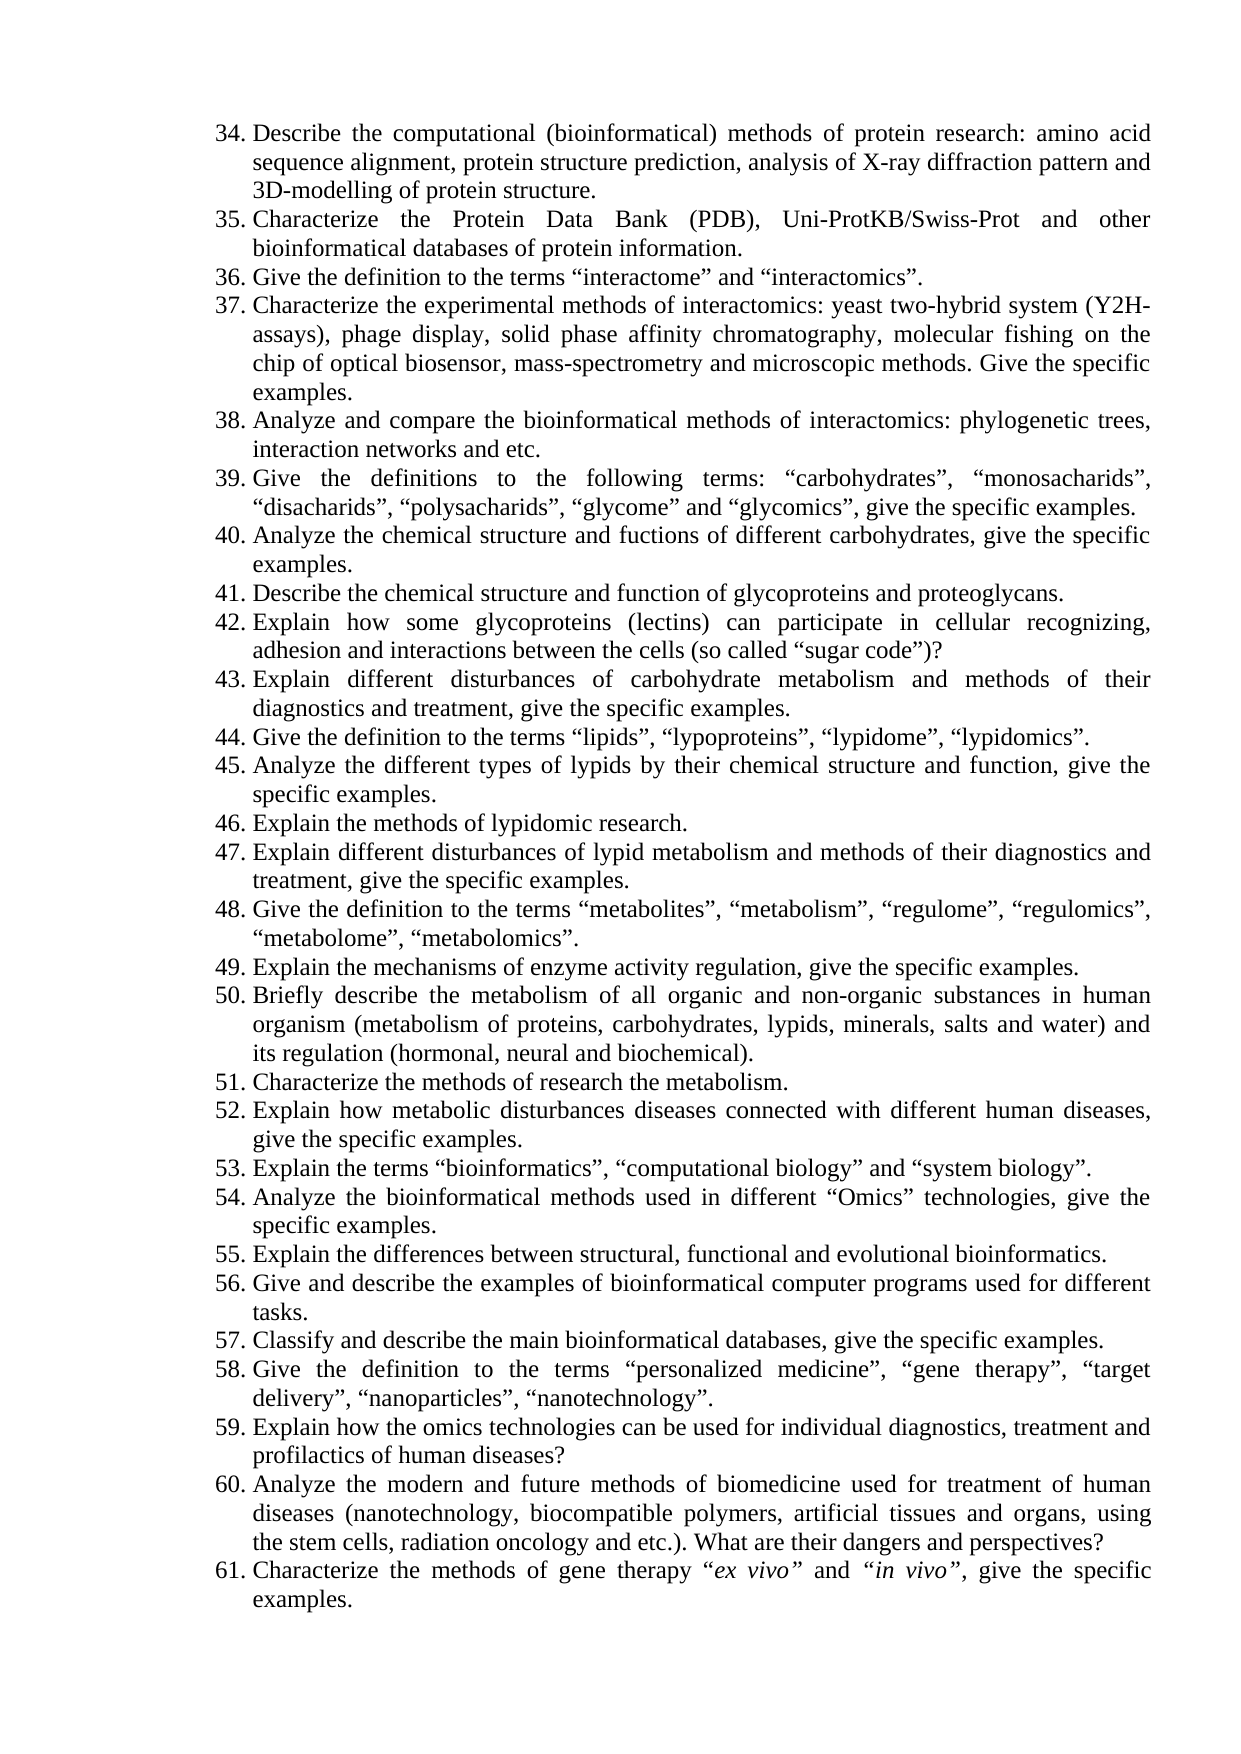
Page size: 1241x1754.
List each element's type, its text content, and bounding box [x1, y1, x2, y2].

list Give and describe the examples of bioinformatical computer programs used for different tasks. [215, 1268, 1152, 1326]
list Explain the methods of lypidomic research. [215, 808, 1152, 837]
list Characterize the methods of research the metabolism. [215, 1067, 1152, 1096]
list Characterize the Protein Data Bank (PDB), Uni-ProtKB/Swiss-Prot and other bioinformatical databases of protein information. [215, 204, 1152, 262]
list Explain how metabolic disturbances diseases connected with different human diseases, give the specific examples. [215, 1096, 1152, 1153]
list Explain how the omics technologies can be used for individual diagnostics, treatment and profilactics of human diseases? [215, 1412, 1152, 1469]
list Describe the chemical structure and function of glycoproteins and proteoglycans. [215, 578, 1152, 607]
list Analyze the modern and future methods of biomedicine used for treatment of human diseases (nanotechnology, biocompatible polymers, artificial tissues and organs, using the stem cells, radiation oncology and etc.). What are their dangers and perspectives? [215, 1469, 1152, 1556]
list Give the definitions to the following terms: “carbohydrates”, “monosacharids”, “disacharids”, “polysacharids”, “glycome” and “glycomics”, give the specific examples. [215, 463, 1152, 521]
list Explain different disturbances of carbohydrate metabolism and methods of their diagnostics and treatment, give the specific examples. [215, 664, 1152, 722]
list Classify and describe the main bioinformatical databases, give the specific examples. [215, 1326, 1152, 1354]
list Characterize the experimental methods of interactomics: yeast two-hybrid system (Y2H-assays), phage display, solid phase affinity chromatography, molecular fishing on the chip of optical biosensor, mass-spectrometry and microscopic methods. Give the specific examples. [215, 291, 1152, 406]
list Give the definition to the terms “metabolites”, “metabolism”, “regulome”, “regulomics”, “metabolome”, “metabolomics”. [215, 894, 1152, 952]
list Characterize the methods of gene therapy “ex vivo” and “in vivo”, give the specific examples. [215, 1556, 1152, 1613]
list Analyze the bioinformatical methods used in different “Omics” technologies, give the specific examples. [215, 1182, 1152, 1239]
list Describe the computational (bioinformatical) methods of protein research: amino acid sequence alignment, protein structure prediction, analysis of X-ray diffraction pattern and 3D-modelling of protein structure. [215, 118, 1152, 204]
list Explain the terms “bioinformatics”, “computational biology” and “system biology”. [215, 1153, 1152, 1182]
list Give the definition to the terms “personalized medicine”, “gene therapy”, “target delivery”, “nanoparticles”, “nanotechnology”. [215, 1354, 1152, 1412]
list Explain the differences between structural, functional and evolutional bioinformatics. [215, 1239, 1152, 1268]
list Give the definition to the terms “interactome” and “interactomics”. [215, 262, 1152, 291]
list Explain the mechanisms of enzyme activity regulation, give the specific examples. [215, 952, 1152, 981]
list Give the definition to the terms “lipids”, “lypoproteins”, “lypidome”, “lypidomics”. [215, 722, 1152, 751]
list Explain different disturbances of lypid metabolism and methods of their diagnostics and treatment, give the specific examples. [215, 837, 1152, 894]
list Analyze the chemical structure and fuctions of different carbohydrates, give the specific examples. [215, 521, 1152, 578]
list Briefly describe the metabolism of all organic and non-organic substances in human organism (metabolism of proteins, carbohydrates, lypids, minerals, salts and water) and its regulation (hormonal, neural and biochemical). [215, 981, 1152, 1067]
list Analyze and compare the bioinformatical methods of interactomics: phylogenetic trees, interaction networks and etc. [215, 406, 1152, 463]
list Explain how some glycoproteins (lectins) can participate in cellular recognizing, adhesion and interactions between the cells (so called “sugar code”)? [215, 607, 1152, 664]
list Analyze the different types of lypids by their chemical structure and function, give the specific examples. [215, 751, 1152, 808]
